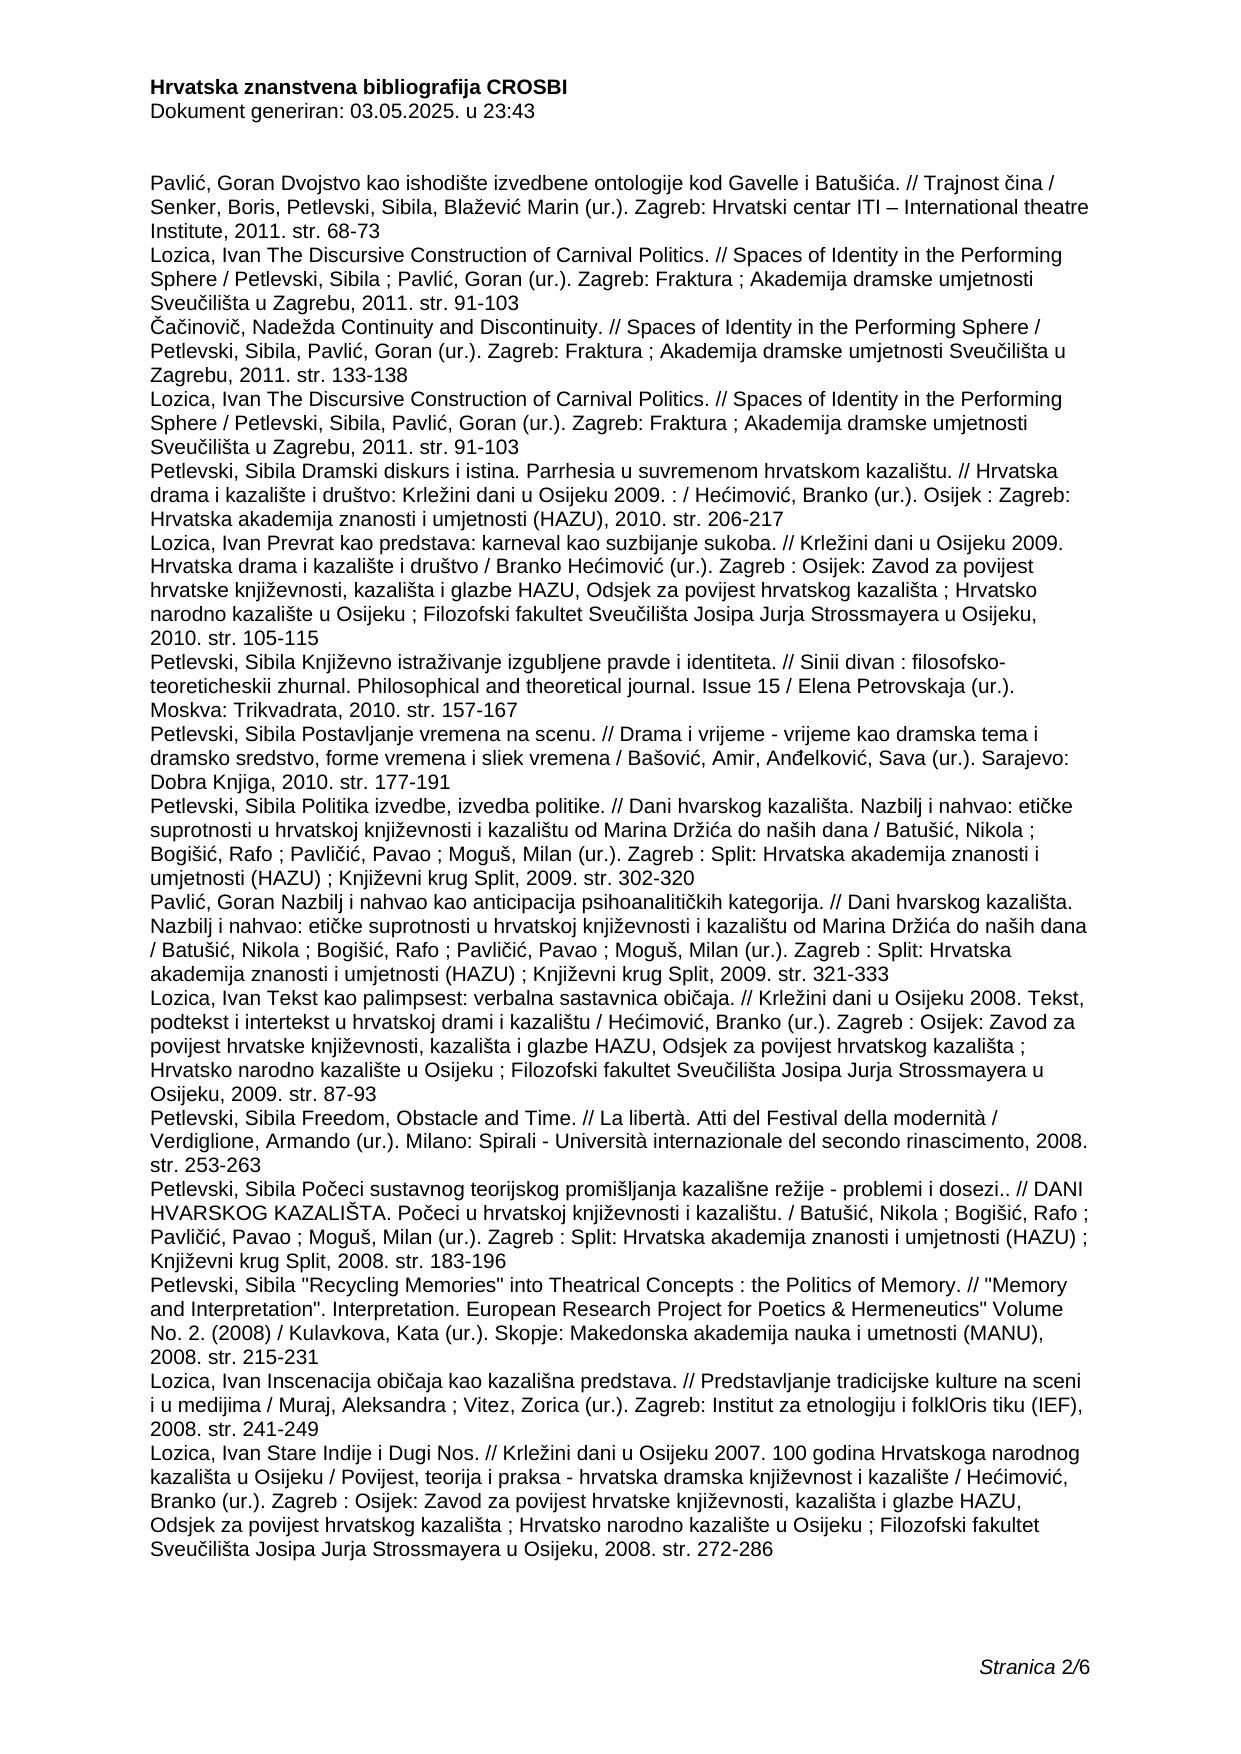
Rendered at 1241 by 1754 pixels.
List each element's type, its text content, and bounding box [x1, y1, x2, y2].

text Pavlić, Goran [150, 890, 1090, 986]
text Lozica, Ivan [150, 1441, 1090, 1561]
text Petlevski, Sibila [150, 722, 1090, 794]
text Čačinovič, Nadežda [150, 315, 1090, 387]
text Lozica, Ivan [150, 387, 1090, 458]
text Lozica, Ivan [150, 530, 1090, 650]
text Pavlić, Goran [150, 171, 1090, 243]
text Lozica, Ivan [150, 986, 1090, 1105]
text Petlevski, Sibila [150, 1105, 1090, 1177]
text Petlevski, Sibila [150, 1273, 1090, 1369]
text Lozica, Ivan [150, 1369, 1090, 1441]
text Petlevski, Sibila [150, 458, 1090, 530]
text Petlevski, Sibila [150, 794, 1090, 890]
text Petlevski, Sibila [150, 1177, 1090, 1273]
text Lozica, Ivan [150, 243, 1090, 315]
text Petlevski, Sibila [150, 650, 1090, 722]
